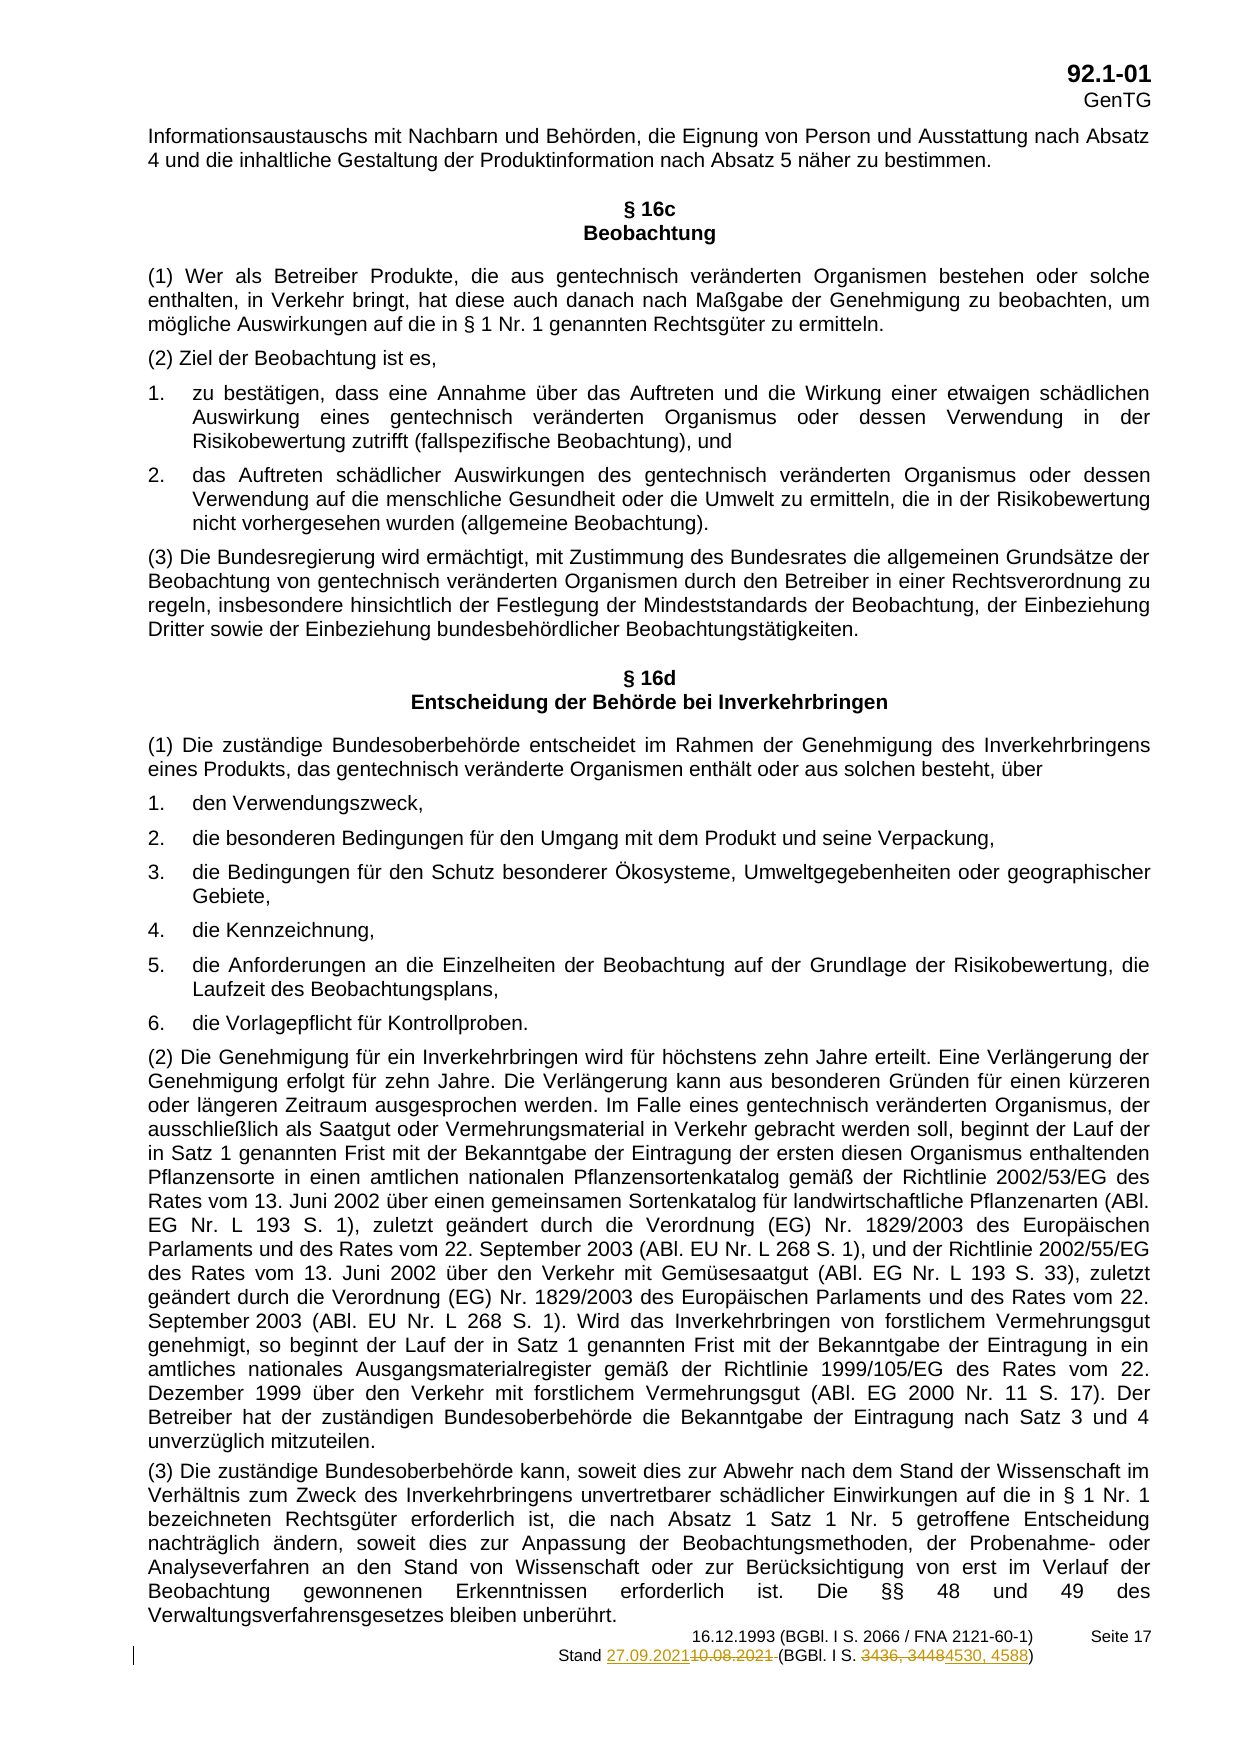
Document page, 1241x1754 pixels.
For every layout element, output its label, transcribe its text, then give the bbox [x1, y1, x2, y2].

text 1. den Verwendungszweck, [148, 791, 1152, 815]
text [148, 124, 1152, 172]
text (3) Die zuständige Bundesoberbehörde kann, soweit dies zur Abwehr nach dem Stand der Wissenschaft im Verhältnis zum Zweck des Inverkehrbringens unvertretbarer schädlicher Einwirkungen auf die in § 1 Nr. 1 bezeichneten Rechtsgüter erforderlich ist, die nach Absatz 1 Satz 1 Nr. 5 getroffene Entscheidung nachträglich ändern, soweit dies zur Anpassung der Beobachtungsmethoden, der Probenahme- oder Analyseverfahren an den Stand von Wissenschaft oder zur Berücksichtigung von erst im Verlauf der Beobachtung gewonnenen Erkenntnissen erforderlich ist. Die §§ 48 und 49 des Verwaltungsverfahrensgesetzes bleiben unberührt. [148, 1459, 1152, 1626]
text (1) Die zuständige Bundesoberbehörde entscheidet im Rahmen der Genehmigung des Inverkehrbringens eines Produkts, das gentechnisch veränderte Organismen enthält oder aus solchen besteht, über [148, 733, 1152, 781]
text (2) Die Genehmigung für ein Inverkehrbringen wird für höchstens zehn Jahre erteilt. Eine Verlängerung der Genehmigung erfolgt für zehn Jahre. Die Verlängerung kann aus besonderen Gründen für einen kürzeren oder längeren Zeitraum ausgesprochen werden. Im Falle eines gentechnisch veränderten Organismus, der ausschließlich als Saatgut oder Vermehrungsmaterial in Verkehr gebracht werden soll, beginnt der Lauf der in Satz 1 genannten Frist mit der Bekanntgabe der Eintragung der ersten diesen Organismus enthaltenden Pflanzensorte in einen amtlichen nationalen Pflanzensortenkatalog gemäß der Richtlinie 2002/53/EG des Rates vom 13. Juni 2002 über einen gemeinsamen Sortenkatalog für landwirtschaftliche Pflanzenarten (ABl. EG Nr. L 193 S. 1), zuletzt geändert durch die Verordnung (EG) Nr. 1829/2003 des Europäischen Parlaments und des Rates vom 22. September 2003 (ABl. EU Nr. L 268 S. 1), und der Richtlinie 2002/55/EG des Rates vom 13. Juni 2002 über den Verkehr mit Gemüsesaatgut (ABl. EG Nr. L 193 S. 33), zuletzt geändert durch die Verordnung (EG) Nr. 1829/2003 des Europäischen Parlaments und des Rates vom 22. September 2003 (ABl. EU Nr. L 268 S. 1). Wird das Inverkehrbringen von forstlichem Vermehrungsgut genehmigt, so beginnt der Lauf der in Satz 1 genannten Frist mit der Bekanntgabe der Eintragung in ein amtliches nationales Ausgangsmaterialregister gemäß der Richtlinie 1999/105/EG des Rates vom 22. Dezember 1999 über den Verkehr mit forstlichem Vermehrungsgut (ABl. EG 2000 Nr. 11 S. 17). Der Betreiber hat der zuständigen Bundesoberbehörde die Bekanntgabe der Eintragung nach Satz 3 und 4 unverzüglich mitzuteilen. [148, 1045, 1152, 1452]
text 3. die Bedingungen für den Schutz besonderer Ökosysteme, Umweltgegebenheiten oder geographischer Gebiete, [148, 860, 1152, 908]
text 2. das Auftreten schädlicher Auswirkungen des gentechnisch veränderten Organismus oder dessen Verwendung auf die menschliche Gesundheit oder die Umwelt zu ermitteln, die in der Risikobewertung nicht vorhergesehen wurden (allgemeine Beobachtung). [148, 463, 1152, 535]
text (3) Die Bundesregierung wird ermächtigt, mit Zustimmung des Bundesrates die allgemeinen Grundsätze der Beobachtung von gentechnisch veränderten Organismen durch den Betreiber in einer Rechtsverordnung zu regeln, insbesondere hinsichtlich der Festlegung der Mindeststandards der Beobachtung, der Einbeziehung Dritter sowie der Einbeziehung bundesbehördlicher Beobachtungstätigkeiten. [148, 545, 1152, 641]
text 1. zu bestätigen, dass eine Annahme über das Auftreten und die Wirkung einer etwaigen schädlichen Auswirkung eines gentechnisch veränderten Organismus oder dessen Verwendung in der Risikobewertung zutrifft (fallspezifische Beobachtung), und [148, 381, 1152, 452]
subtitle § 16c Beobachtung [148, 197, 1152, 245]
text 2. die besonderen Bedingungen für den Umgang mit dem Produkt und seine Verpackung, [148, 825, 1152, 849]
subtitle § 16d Entscheidung der Behörde bei Inverkehrbringen [148, 666, 1152, 714]
text (1) Wer als Betreiber Produkte, die aus gentechnisch veränderten Organismen bestehen oder solche enthalten, in Verkehr bringt, hat diese auch danach nach Maßgabe der Genehmigung zu beobachten, um mögliche Auswirkungen auf die in § 1 Nr. 1 genannten Rechtsgüter zu ermitteln. [148, 264, 1152, 336]
text (2) Ziel der Beobachtung ist es, [148, 346, 1152, 370]
text 6. die Vorlagepflicht für Kontrollproben. [148, 1011, 1152, 1035]
text 5. die Anforderungen an die Einzelheiten der Beobachtung auf der Grundlage der Risikobewertung, die Laufzeit des Beobachtungsplans, [148, 952, 1152, 1000]
text 4. die Kennzeichnung, [148, 918, 1152, 942]
